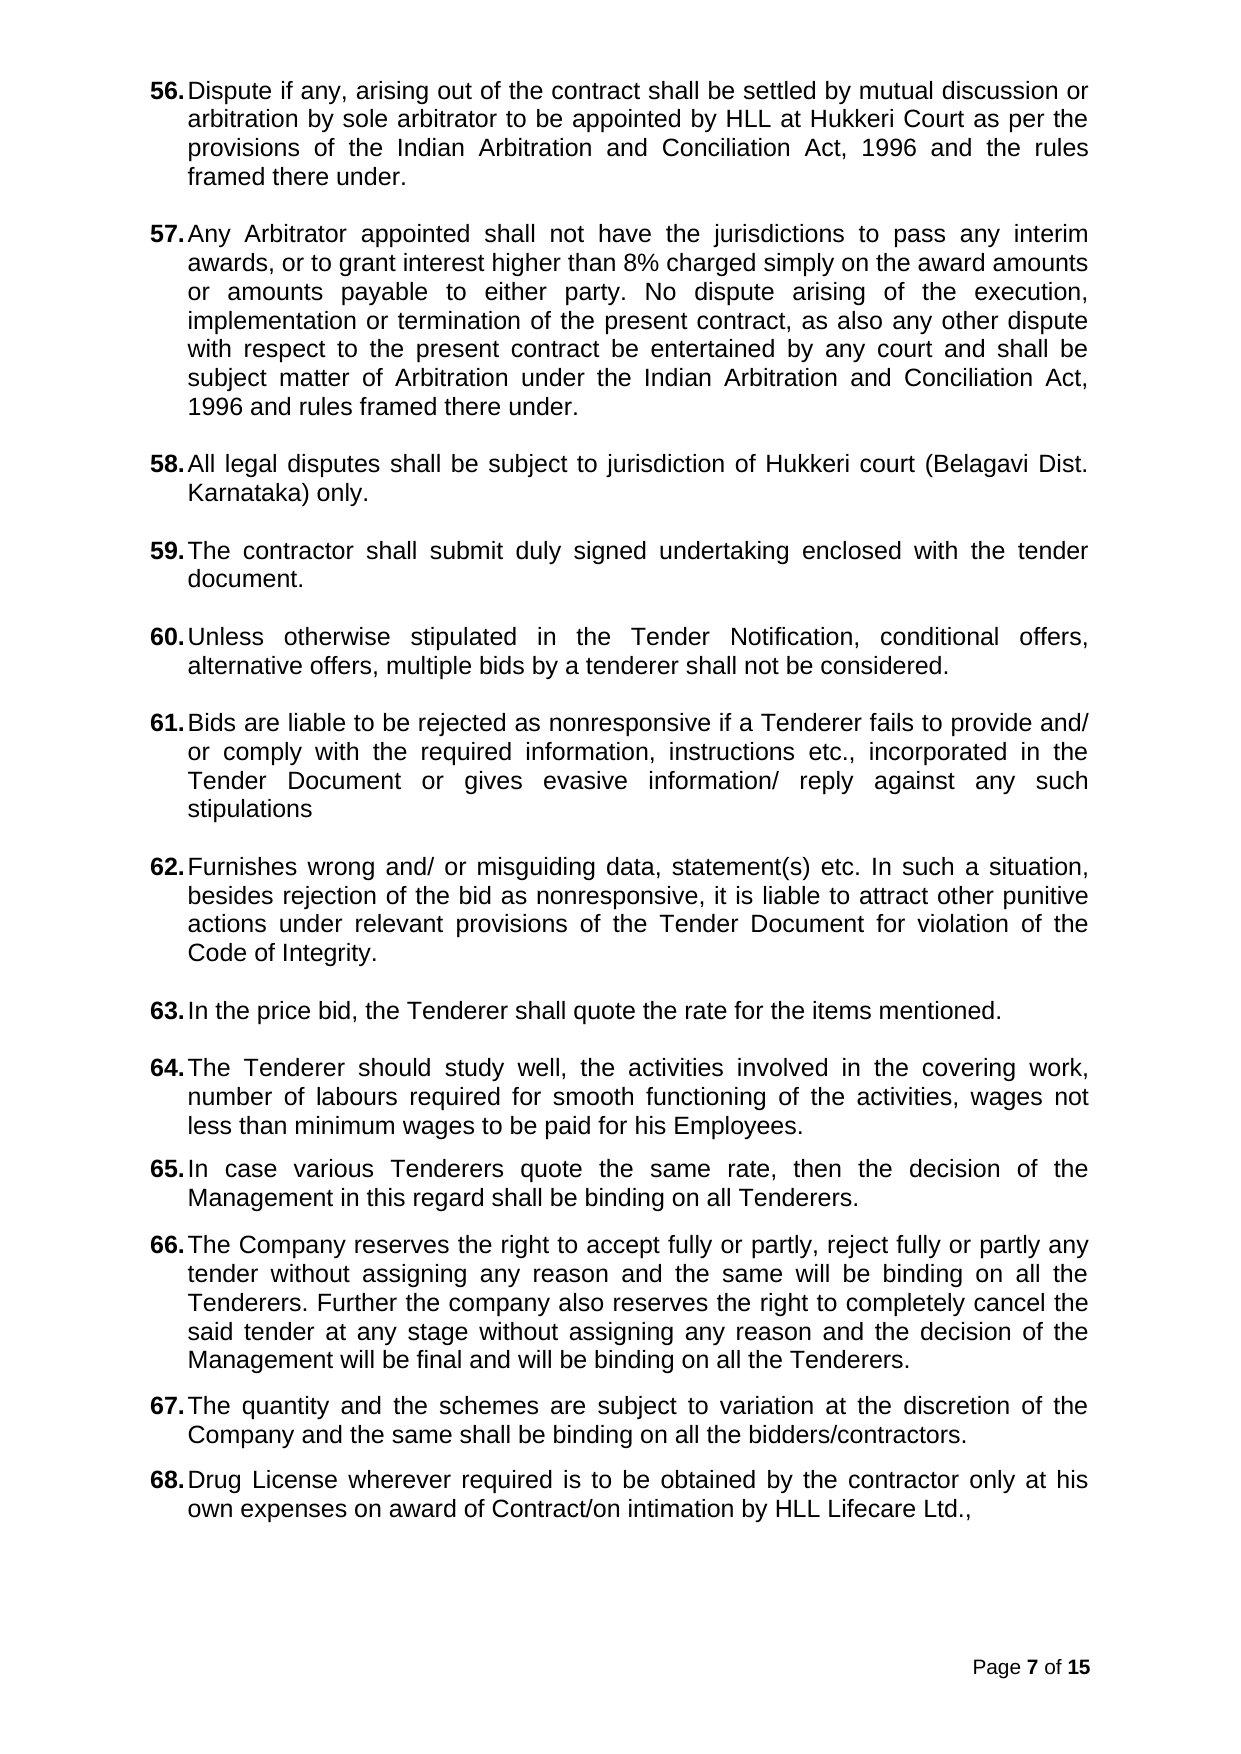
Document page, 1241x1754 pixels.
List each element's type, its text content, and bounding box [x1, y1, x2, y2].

list The Tenderer should study well, the activities involved in the covering work, number of labours required for smooth functioning of the activities, wages not less than minimum wages to be paid for his Employees. [150, 1053, 1090, 1139]
list In case various Tenderers quote the same rate, then the decision of the Management in this regard shall be binding on all Tenderers. [150, 1154, 1090, 1211]
list The quantity and the schemes are subject to variation at the discretion of the Company and the same shall be binding on all the bidders/contractors. [150, 1391, 1090, 1448]
list Bids are liable to be rejected as nonresponsive if a Tenderer fails to provide and/ or comply with the required information, instructions etc., incorporated in the Tender Document or gives evasive information/ reply against any such stipulations [150, 708, 1090, 823]
list Any Arbitrator appointed shall not have the jurisdictions to pass any interim awards, or to grant interest higher than 8% charged simply on the award amounts or amounts payable to either party. No dispute arising of the execution, implementation or termination of the present contract, as also any other dispute with respect to the present contract be entertained by any court and shall be subject matter of Arbitration under the Indian Arbitration and Conciliation Act, 1996 and rules framed there under. [150, 219, 1090, 421]
list The Company reserves the right to accept fully or partly, reject fully or partly any tender without assigning any reason and the same will be binding on all the Tenderers. Further the company also reserves the right to completely cancel the said tender at any stage without assigning any reason and the decision of the Management will be final and will be binding on all the Tenderers. [150, 1230, 1090, 1374]
list In the price bid, the Tenderer shall quote the rate for the items mentioned. [150, 996, 1090, 1024]
list The contractor shall submit duly signed undertaking enclosed with the tender document. [150, 536, 1090, 593]
list Dispute if any, arising out of the contract shall be settled by mutual discussion or arbitration by sole arbitrator to be appointed by HLL at Hukkeri Court as per the provisions of the Indian Arbitration and Conciliation Act, 1996 and the rules framed there under. [150, 76, 1090, 191]
list Unless otherwise stipulated in the Tender Notification, conditional offers, alternative offers, multiple bids by a tenderer shall not be considered. [150, 622, 1090, 679]
list Furnishes wrong and/ or misguiding data, statement(s) etc. In such a situation, besides rejection of the bid as nonresponsive, it is liable to attract other punitive actions under relevant provisions of the Tender Document for violation of the Code of Integrity. [150, 852, 1090, 967]
list Drug License wherever required is to be obtained by the contractor only at his own expenses on award of Contract/on intimation by HLL Lifecare Ltd., [150, 1465, 1090, 1523]
list All legal disputes shall be subject to jurisdiction of Hukkeri court (Belagavi Dist. Karnataka) only. [150, 449, 1090, 507]
